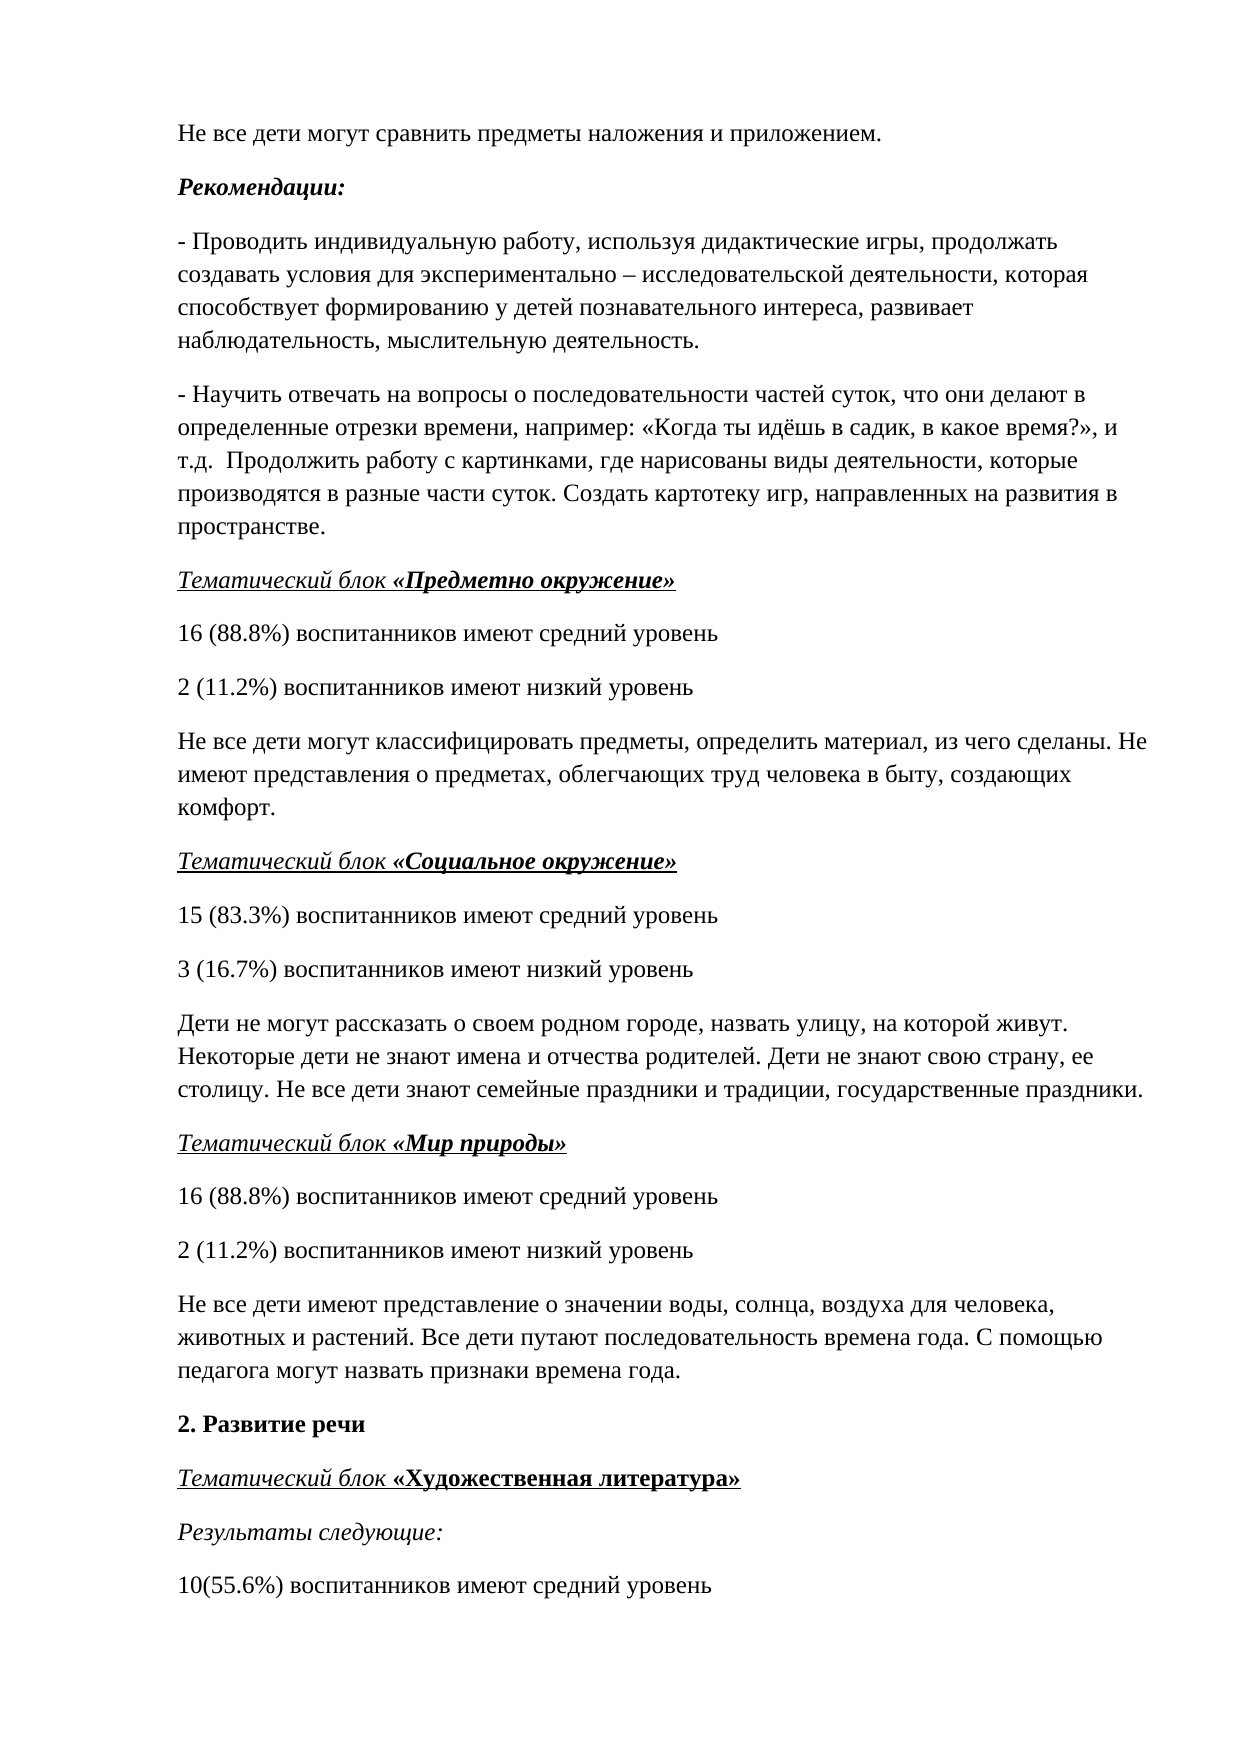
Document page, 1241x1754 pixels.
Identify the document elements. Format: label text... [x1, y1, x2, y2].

text Дети не могут рассказать о своем родном городе, назвать улицу, на которой живут. Некоторые дети не знают имена и отчества родителей. Дети не знают свою страну, ее столицу. Не все дети знают семейные праздники и традиции, государственные праздники. [177, 1008, 1152, 1102]
text Тематический блок «Социальное окружение» [177, 846, 1152, 875]
text Тематический блок «Мир природы» [177, 1128, 1152, 1156]
text Не все дети могут сравнить предметы наложения и приложением. [177, 118, 1152, 147]
text 16 (88.8%) воспитанников имеют средний уровень [177, 1181, 1152, 1210]
text 10(55.6%) воспитанников имеют средний уровень [177, 1571, 1152, 1599]
text 2 (11.2%) воспитанников имеют низкий уровень [177, 672, 1152, 701]
text Не все дети могут классифицировать предметы, определить материал, из чего сделаны. Не имеют представления о предметах, облегчающих труд человека в быту, создающих комфорт. [177, 726, 1152, 821]
text 15 (83.3%) воспитанников имеют средний уровень [177, 900, 1152, 929]
text 3 (16.7%) воспитанников имеют низкий уровень [177, 954, 1152, 983]
text Тематический блок «Предметно окружение» [177, 565, 1152, 593]
text 2 (11.2%) воспитанников имеют низкий уровень [177, 1235, 1152, 1264]
text Результаты следующие: [177, 1517, 1152, 1546]
text 2. Развитие речи [177, 1409, 1152, 1438]
text Тематический блок «Художественная литература» [177, 1463, 1152, 1492]
text - Проводить индивидуальную работу, используя дидактические игры, продолжать создавать условия для экспериментально – исследовательской деятельности, которая способствует формированию у детей познавательного интереса, развивает наблюдательность, мыслительную деятельность. [177, 226, 1152, 354]
text Рекомендации: [177, 172, 1152, 201]
text - Научить отвечать на вопросы о последовательности частей суток, что они делают в определенные отрезки времени, например: «Когда ты идёшь в садик, в какое время?», и т.д. Продолжить работу с картинками, где нарисованы виды деятельности, которые производятся в разные части суток. Создать картотеку игр, направленных на развития в пространстве. [177, 379, 1152, 539]
text 16 (88.8%) воспитанников имеют средний уровень [177, 618, 1152, 647]
text Не все дети имеют представление о значении воды, солнца, воздуха для человека, животных и растений. Все дети путают последовательность времена года. С помощью педагога могут назвать признаки времена года. [177, 1289, 1152, 1384]
